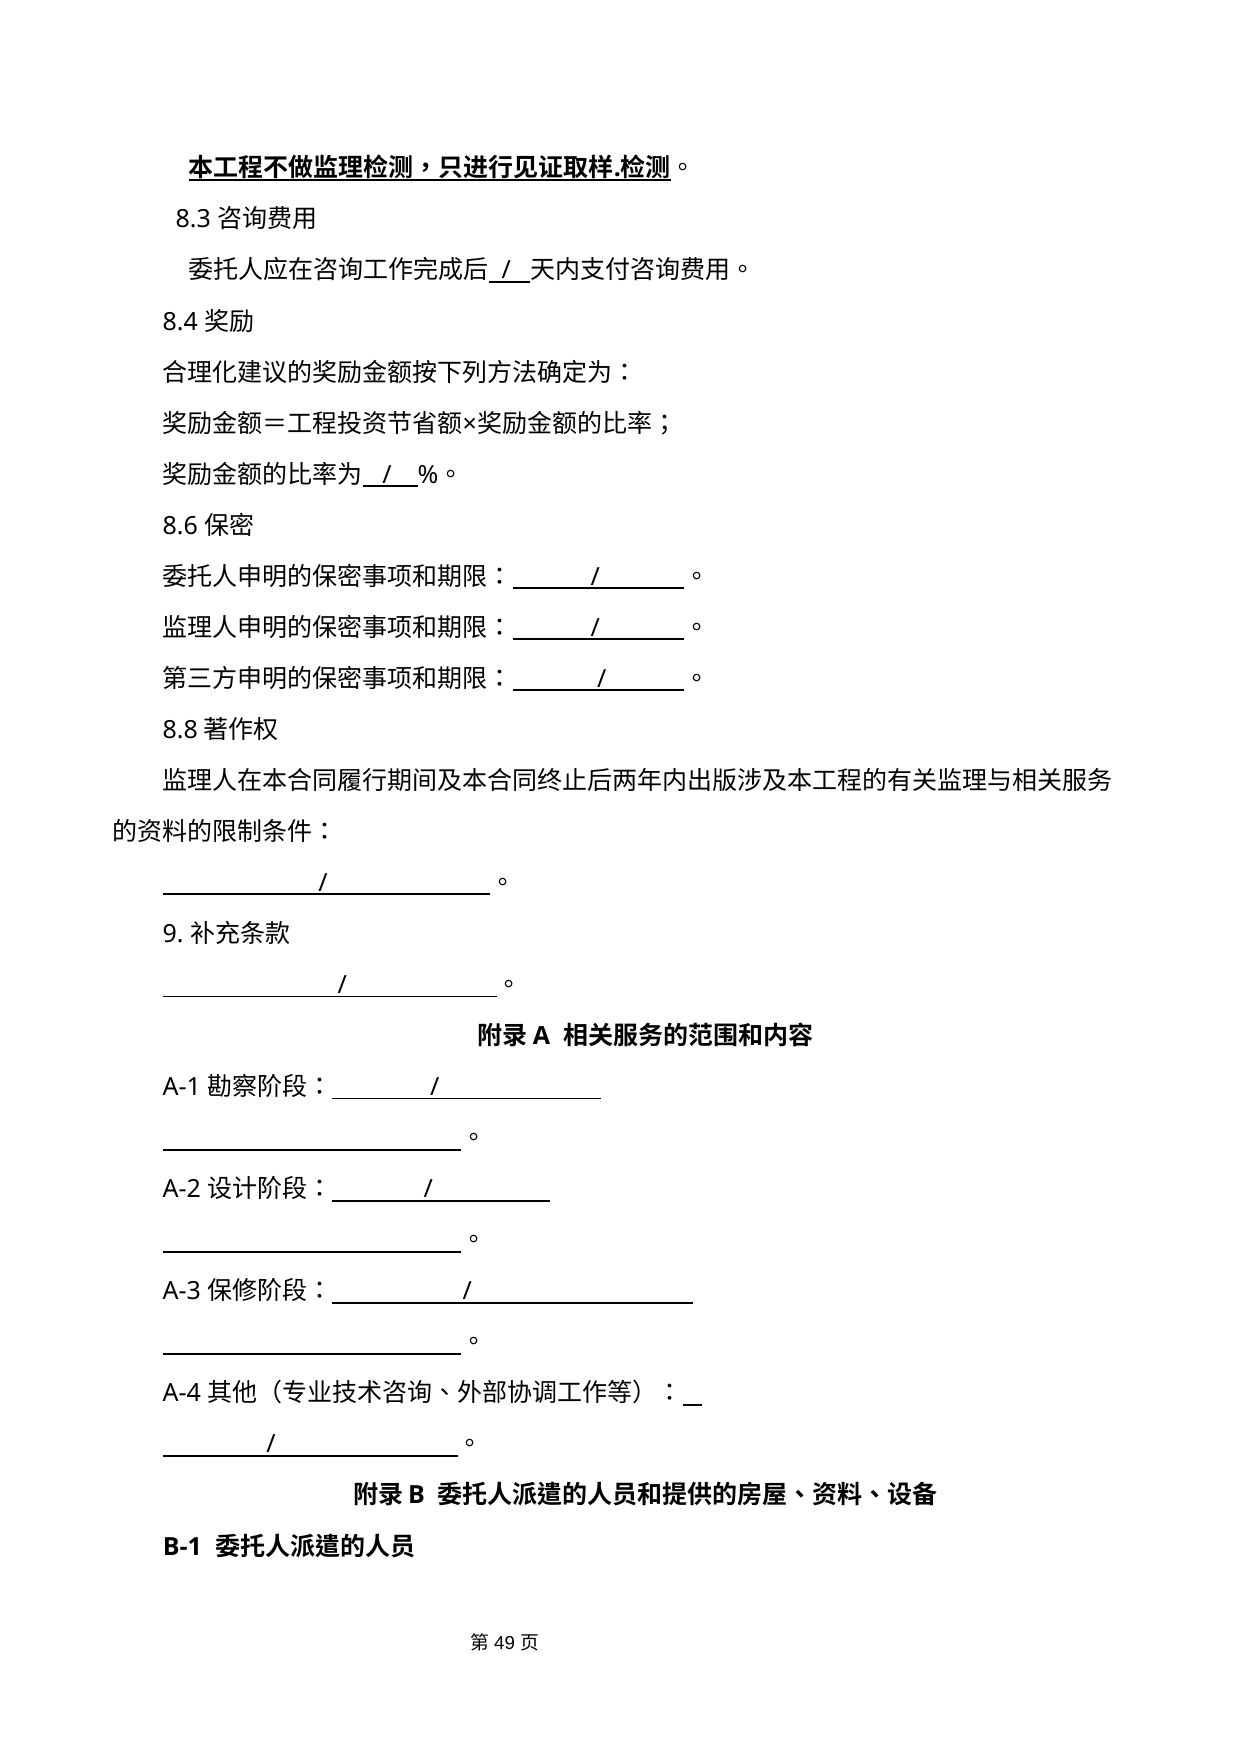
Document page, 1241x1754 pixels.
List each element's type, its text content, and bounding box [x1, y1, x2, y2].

text 本工程不做监理检测，只进行见证取样.检测。 [112, 150, 1128, 184]
text 。 [112, 1222, 1128, 1256]
text 第三方申明的保密事项和期限： / 。 [112, 660, 1128, 694]
text 附录B 委托人派遣的人员和提供的房屋、资料、设备 [112, 1477, 1128, 1511]
text B-1 委托人派遣的人员 [112, 1528, 1128, 1562]
text 合理化建议的奖励金额按下列方法确定为： [112, 354, 1128, 388]
text 奖励金额的比率为 / %。 [112, 456, 1128, 490]
text A-3 保修阶段： / [112, 1273, 1128, 1307]
text 8.4 奖励 [112, 303, 1128, 337]
text 8.3 咨询费用 [112, 201, 1128, 235]
text 监理人申明的保密事项和期限： / 。 [112, 609, 1128, 643]
text 监理人在本合同履行期间及本合同终止后两年内出版涉及本工程的有关监理与相关服务的资料的限制条件： [112, 762, 1128, 848]
text / 。 [112, 967, 1128, 1001]
text / 。 [112, 1426, 1128, 1460]
text 附录A 相关服务的范围和内容 [112, 1018, 1128, 1052]
text 9. 补充条款 [112, 916, 1128, 950]
text 奖励金额＝工程投资节省额×奖励金额的比率； [112, 405, 1128, 439]
text 委托人应在咨询工作完成后 / 天内支付咨询费用。 [112, 252, 1128, 286]
text 。 [112, 1324, 1128, 1358]
text A-2 设计阶段： / [112, 1171, 1128, 1205]
text 8.6 保密 [112, 507, 1128, 541]
text A-1 勘察阶段： / [112, 1069, 1128, 1103]
text 委托人申明的保密事项和期限： / 。 [112, 558, 1128, 592]
text / 。 [112, 864, 1128, 899]
text 。 [112, 1120, 1128, 1154]
text 8.8著作权 [112, 711, 1128, 746]
text A-4 其他（专业技术咨询、外部协调工作等）： [112, 1375, 1128, 1409]
